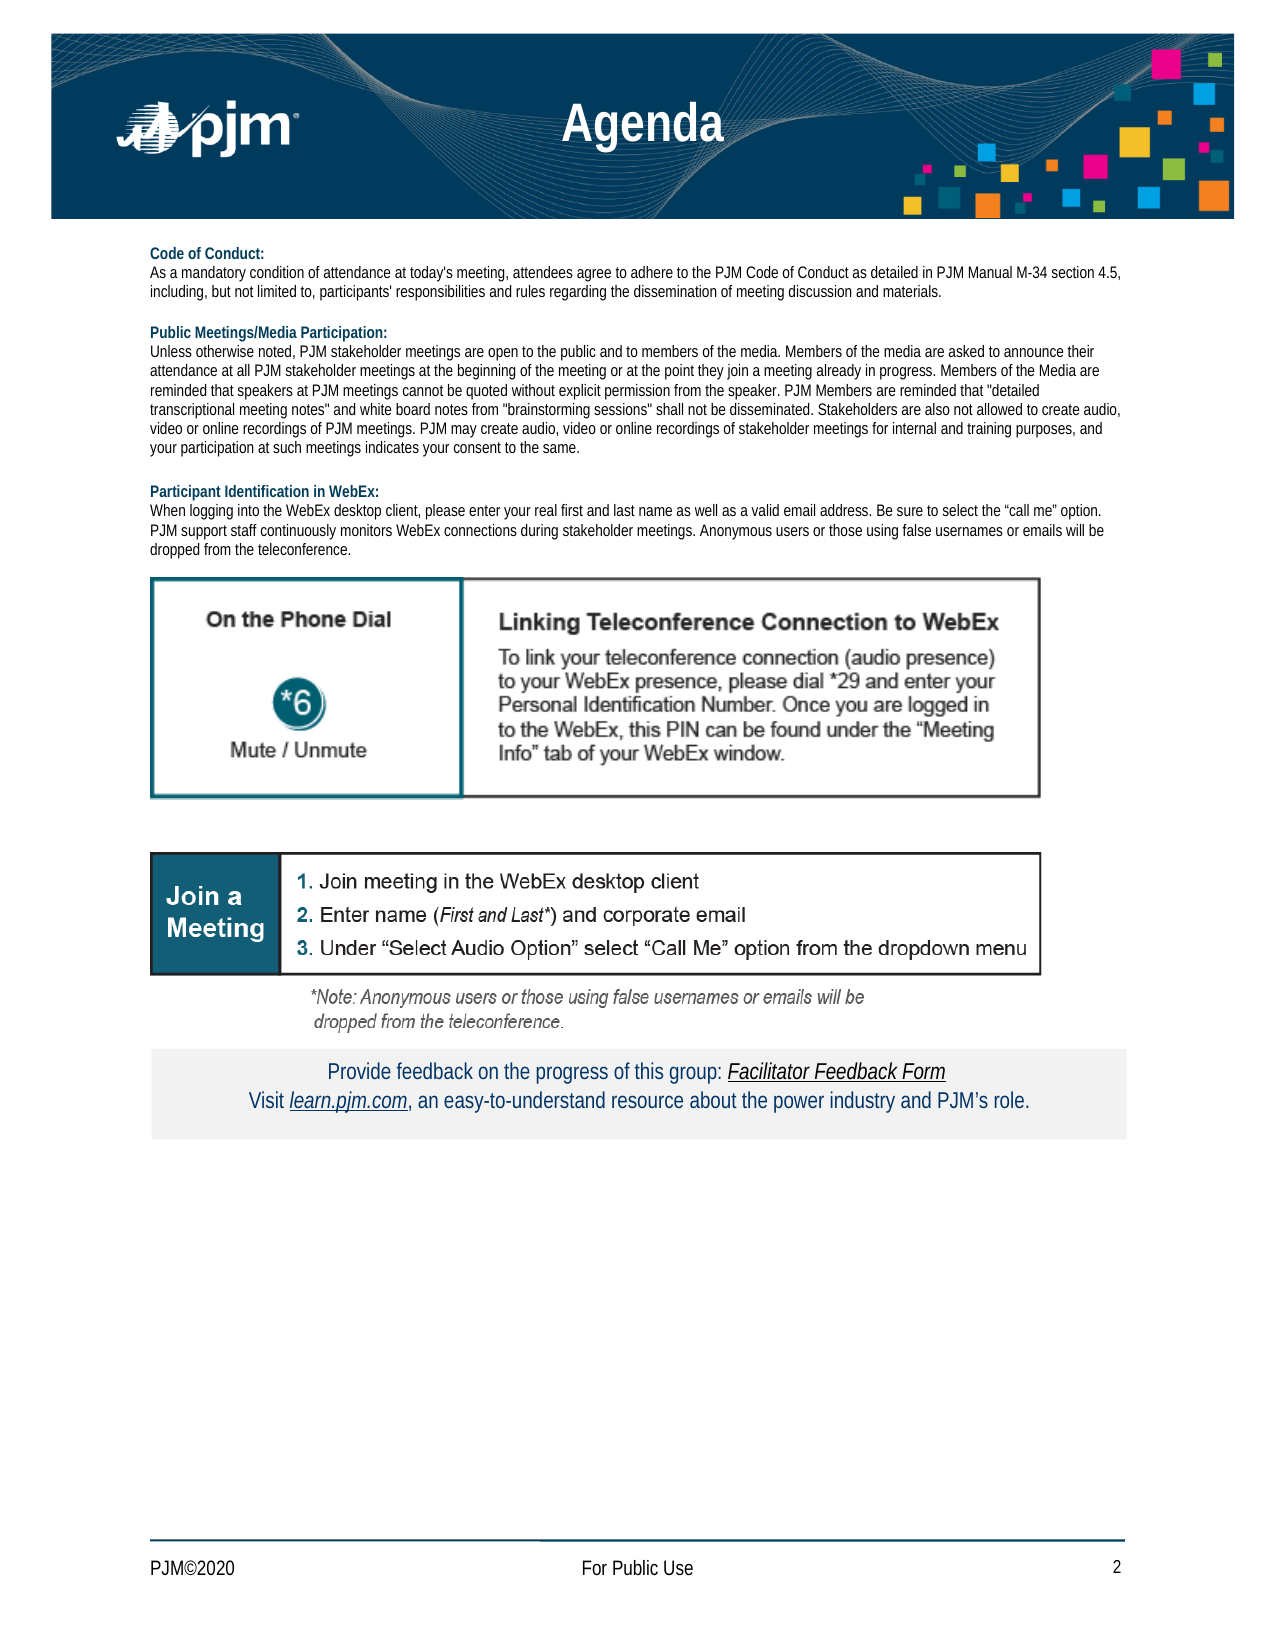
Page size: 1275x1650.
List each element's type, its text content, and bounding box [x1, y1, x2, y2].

text Unless otherwise noted, PJM stakeholder meetings are open to the public and to members of the media. Members of the media are asked to announce their attendance at all PJM stakeholder meetings at the beginning of the meeting or at the point they join a meeting already in progress. Members of the Media are reminded that speakers at PJM meetings cannot be quoted without explicit permission from the speaker. PJM Members are reminded that "detailed transcriptional meeting notes" and white board notes from "brainstorming sessions" shall not be disseminated. Stakeholders are also not allowed to create audio, video or online recordings of PJM meetings. PJM may create audio, video or online recordings of stakeholder meetings for internal and training purposes, and your participation at such meetings indicates your consent to the same. [150, 342, 1125, 457]
text When logging into the WebEx desktop client, please enter your real first and last name as well as a valid email address. Be sure to select the “call me” option. [150, 501, 1125, 520]
subtitle Participant Identification in WebEx: [150, 482, 1125, 501]
picture [150, 577, 1041, 800]
text PJM support staff continuously monitors WebEx connections during stakeholder meetings. Anonymous users or those using false usernames or emails will be dropped from the teleconference. [150, 520, 1125, 559]
title Code of Conduct: [150, 244, 1125, 263]
picture [150, 852, 1068, 1035]
title Public Meetings/Media Participation: [150, 323, 1125, 342]
picture [51, 32, 1235, 219]
text As a mandatory condition of attendance at today's meeting, attendees agree to adhere to the PJM Code of Conduct as detailed in PJM Manual M-34 section 4.5, including, but not limited to, participants' responsibilities and rules regarding the dissemination of meeting discussion and materials. [150, 263, 1125, 301]
